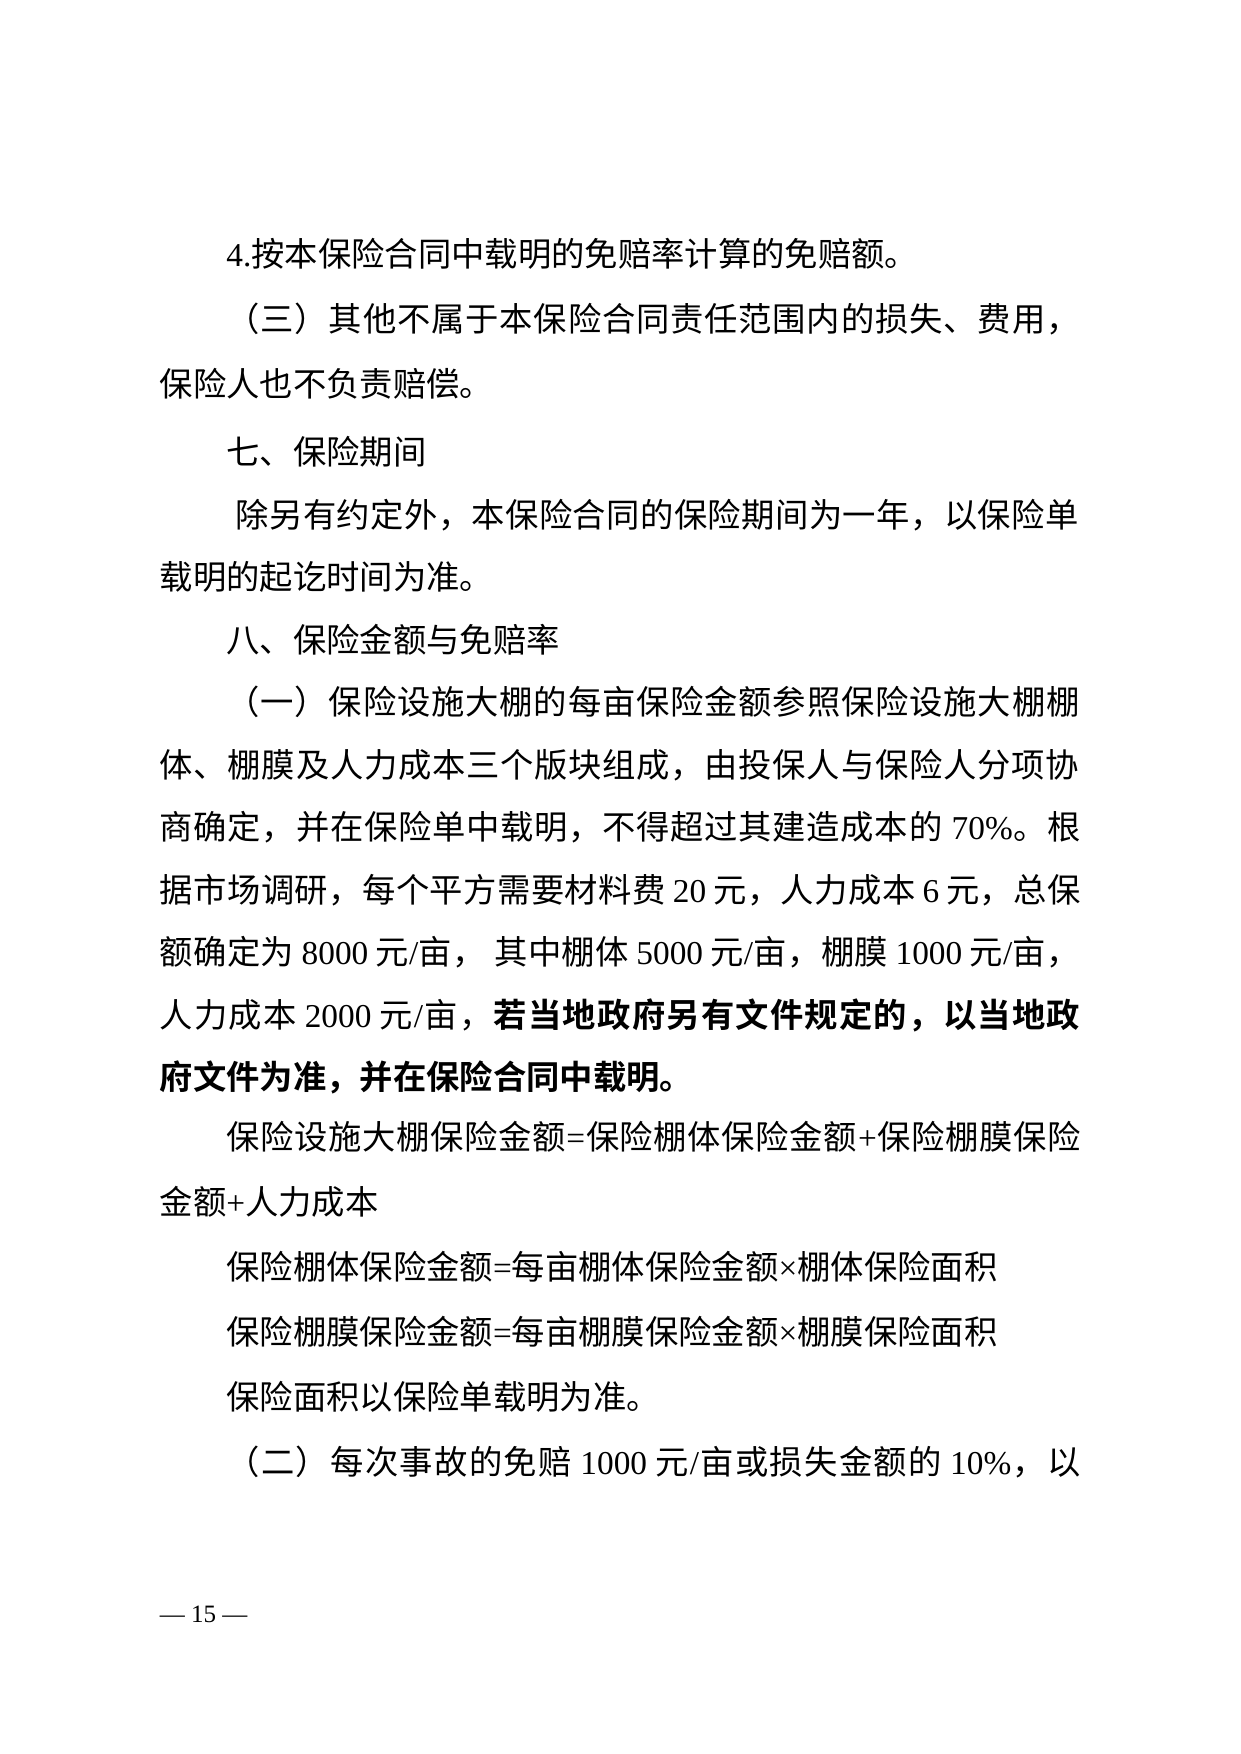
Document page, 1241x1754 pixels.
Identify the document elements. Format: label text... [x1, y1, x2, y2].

text 保险棚膜保险金额=每亩棚膜保险金额×棚膜保险面积 [159, 1297, 1081, 1362]
text 除另有约定外，本保险合同的保险期间为一年，以保险单载明的起讫时间为准。 [159, 477, 1081, 602]
text 七、保险期间 [159, 414, 1081, 477]
text （三）其他不属于本保险合同责任范围内的损失、费用，保险人也不负责赔偿。 [159, 284, 1081, 414]
text （一）保险设施大棚的每亩保险金额参照保险设施大棚棚体、棚膜及人力成本三个版块组成，由投保人与保险人分项协商确定，并在保险单中载明，不得超过其建造成本的70%。根据市场调研，每个平方需要材料费20元，人力成本6元，总保额确定为8000元/亩， 其中棚体5000元/亩，棚膜1000元/亩，人力成本2000元/亩，若当地政府另有文件规定的，以当地政府文件为准，并在保险合同中载明。 [159, 664, 1081, 1102]
text 保险面积以保险单载明为准。 [159, 1362, 1081, 1427]
text 八、保险金额与免赔率 [159, 602, 1081, 664]
text 保险棚体保险金额=每亩棚体保险金额×棚体保险面积 [159, 1232, 1081, 1297]
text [159, 1427, 1081, 1492]
text 保险设施大棚保险金额=保险棚体保险金额+保险棚膜保险金额+人力成本 [159, 1102, 1081, 1232]
text 4.按本保险合同中载明的免赔率计算的免赔额。 [159, 219, 1081, 284]
